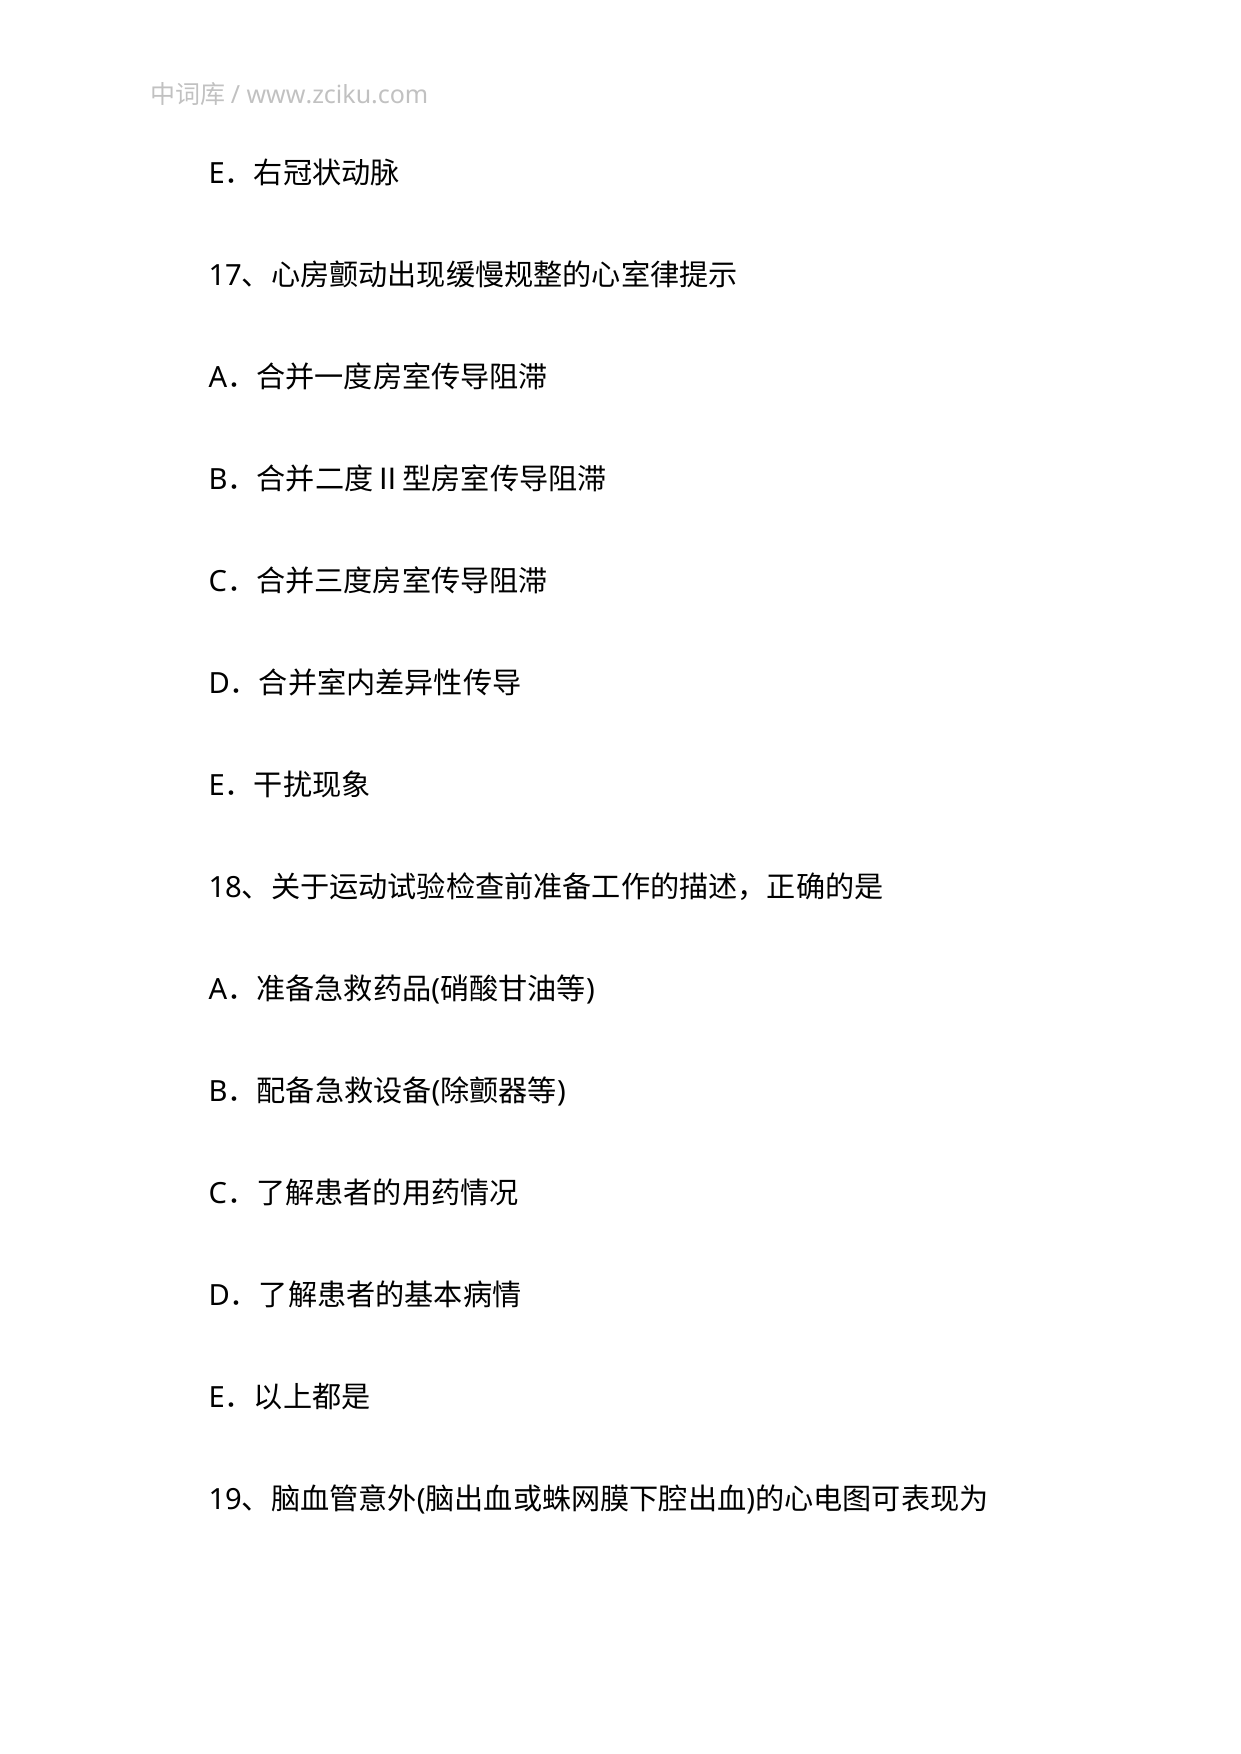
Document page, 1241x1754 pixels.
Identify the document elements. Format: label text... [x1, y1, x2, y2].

text 19、脑血管意外(脑出血或蛛网膜下腔出血)的心电图可表现为 [150, 1476, 1090, 1518]
text 18、关于运动试验检查前准备工作的描述，正确的是 [150, 864, 1090, 906]
text B．合并二度Ⅱ型房室传导阻滞 [150, 456, 1090, 498]
text A．合并一度房室传导阻滞 [150, 354, 1090, 396]
text E．以上都是 [150, 1374, 1090, 1416]
text B．配备急救设备(除颤器等) [150, 1068, 1090, 1110]
text C．了解患者的用药情况 [150, 1170, 1090, 1212]
text A．准备急救药品(硝酸甘油等) [150, 966, 1090, 1008]
text D．合并室内差异性传导 [150, 660, 1090, 702]
text E．干扰现象 [150, 762, 1090, 804]
text D．了解患者的基本病情 [150, 1272, 1090, 1314]
text C．合并三度房室传导阻滞 [150, 558, 1090, 600]
text 17、心房颤动出现缓慢规整的心室律提示 [150, 252, 1090, 294]
text E．右冠状动脉 [150, 150, 1090, 192]
